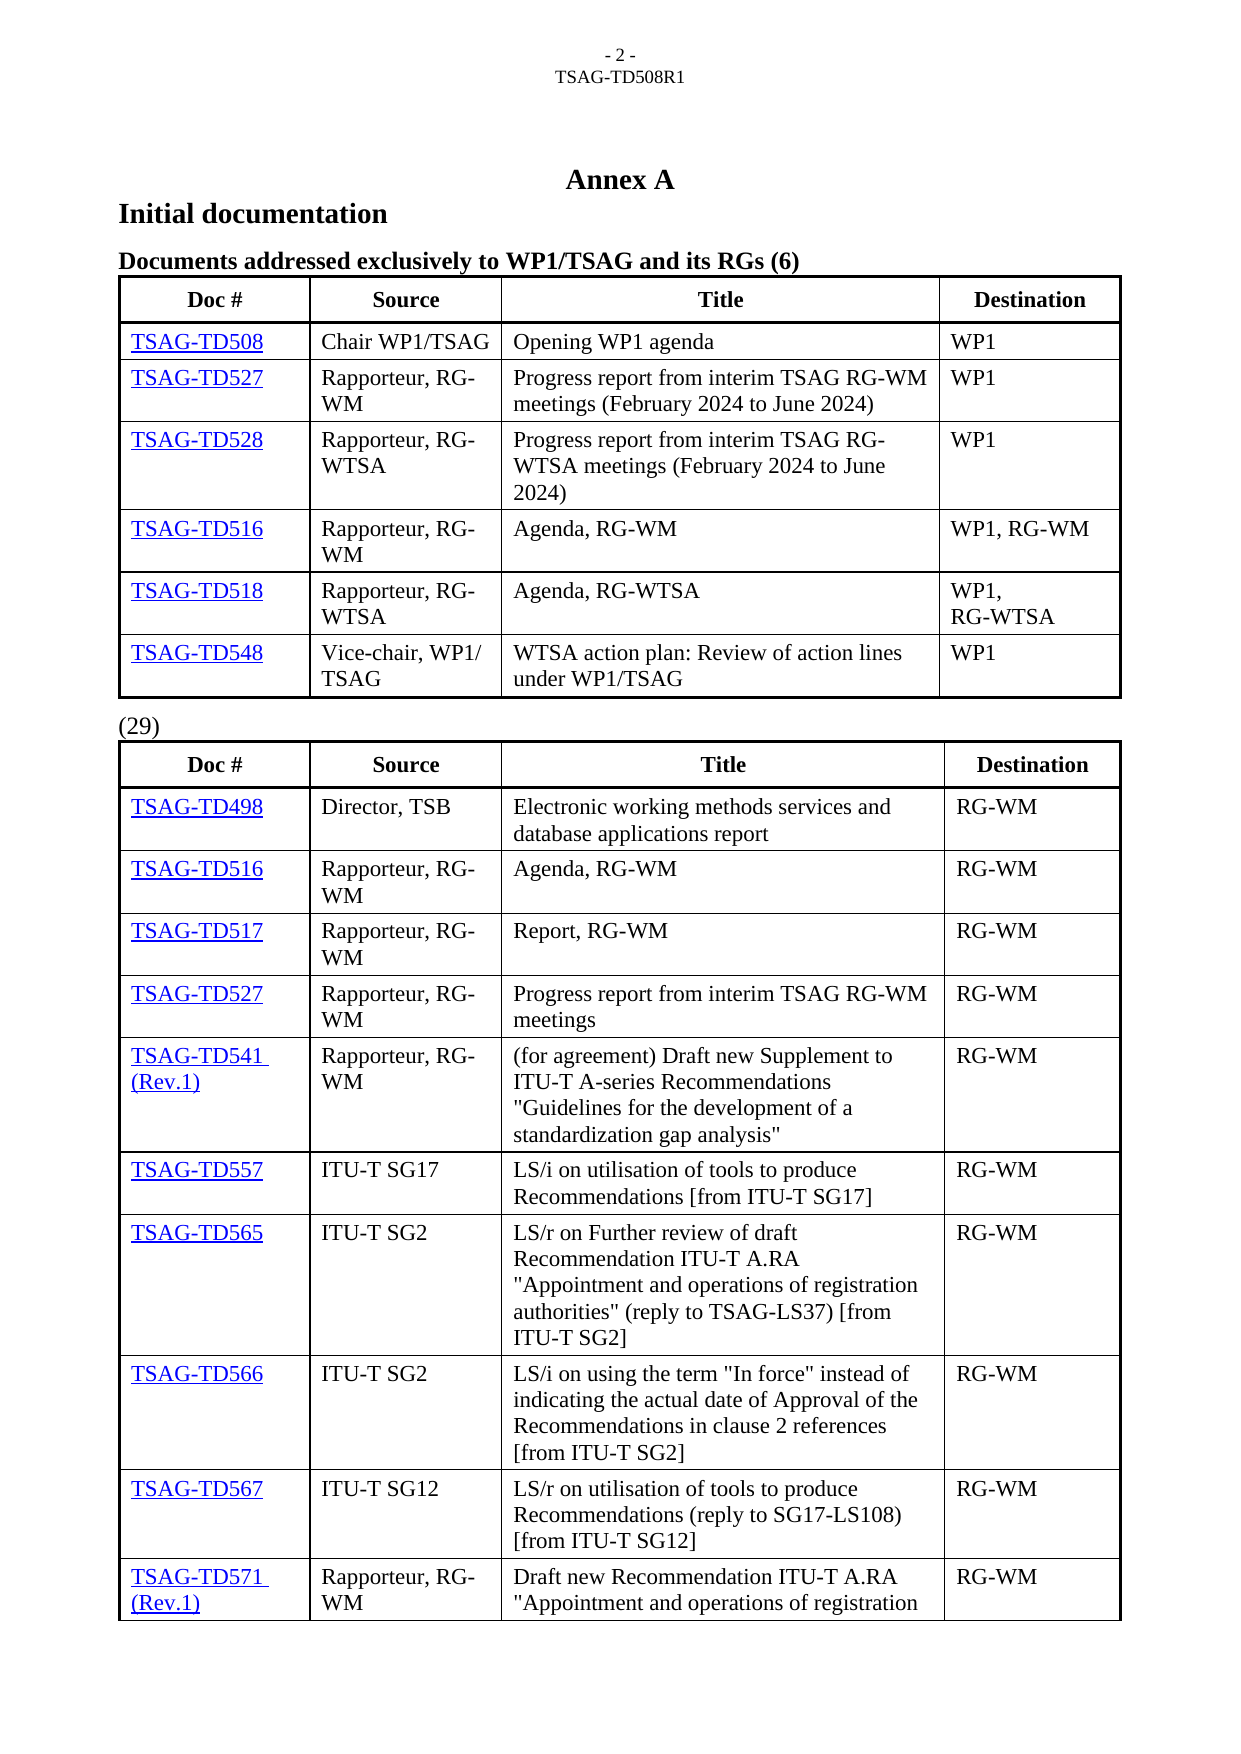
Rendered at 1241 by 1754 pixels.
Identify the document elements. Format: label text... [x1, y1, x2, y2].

table_cell Rapporteur, RG-WM [311, 510, 501, 571]
table_cell Vice-chair, WP1/‌TSAG [311, 635, 501, 696]
table_cell RG-WM [945, 851, 1119, 912]
table_cell LS/i on using the term "In force" instead of indicating the actual date of Approval of the Recommendations in clause 2 references [from ITU-T SG2] [502, 1356, 944, 1469]
table_cell TSAG-TD527 [121, 360, 309, 421]
table_header Source [311, 743, 501, 786]
table_header Title [502, 278, 939, 321]
table_header Destination [940, 278, 1119, 321]
table_cell RG-WM [945, 1153, 1119, 1213]
table_cell Agenda, RG-WM [502, 851, 944, 912]
table_cell RG-WM [945, 1470, 1119, 1558]
table_cell RG-WM [945, 1559, 1119, 1620]
table_cell ITU-T SG12 [311, 1470, 501, 1558]
table_cell RG-WM [945, 976, 1119, 1037]
table_header Doc # [121, 278, 309, 321]
table_cell Progress report from interim TSAG RG-WTSA meetings (February 2024 to June 2024) [502, 422, 939, 509]
table_cell WP1, RG-WTSA [940, 573, 1119, 633]
table_cell TSAG-TD548 [121, 635, 309, 696]
table_cell TSAG-TD516 [121, 851, 309, 912]
table_cell TSAG-TD527 [121, 976, 309, 1037]
table_cell TSAG-TD571 (Rev.1) [121, 1559, 309, 1620]
table_header Doc # [121, 743, 309, 786]
table_cell TSAG-TD498 [121, 789, 309, 850]
table_cell Progress report from interim TSAG RG-WM meetings [502, 976, 944, 1037]
table_header Title [502, 743, 944, 786]
table_cell Rapporteur, RG-WM [311, 1038, 501, 1151]
table_cell Agenda, RG-WM [502, 510, 939, 571]
table_cell TSAG-TD565 [121, 1215, 309, 1354]
table_cell TSAG-TD567 [121, 1470, 309, 1558]
table_cell Rapporteur, RG-WM [311, 360, 501, 421]
table_cell Rapporteur, RG-WM [311, 976, 501, 1037]
table_cell RG-WM [945, 914, 1119, 974]
table_cell TSAG-TD528 [121, 422, 309, 509]
table_cell Agenda, RG-WTSA [502, 573, 939, 633]
table_cell LS/i on utilisation of tools to produce Recommendations [from ITU-T SG17] [502, 1153, 944, 1213]
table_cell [502, 1559, 944, 1620]
table_cell Progress report from interim TSAG RG-WM meetings (February 2024 to June 2024) [502, 360, 939, 421]
title Annex A Initial documentation [118, 162, 1122, 229]
table_cell TSAG-TD516 [121, 510, 309, 571]
table_cell (for agreement) Draft new Supplement to ITU-T A-series Recommendations "Guidelines for the development of a standardization gap analysis" [502, 1038, 944, 1151]
table_cell WP1 [940, 422, 1119, 509]
table_cell TSAG-TD541 (Rev.1) [121, 1038, 309, 1151]
table_cell Rapporteur, RG-WM [311, 1559, 501, 1620]
table_cell WP1, RG-WM [940, 510, 1119, 571]
table_cell LS/r on utilisation of tools to produce Recommendations (reply to SG17-LS108) [from ITU-T SG12] [502, 1470, 944, 1558]
table_cell ITU-T SG2 [311, 1356, 501, 1469]
table_cell Electronic working methods services and database applications report [502, 789, 944, 850]
table_cell RG-WM [945, 1215, 1119, 1354]
table_cell RG-WM [945, 1038, 1119, 1151]
table_header Destination [945, 743, 1119, 786]
table_cell ITU-T SG17 [311, 1153, 501, 1213]
table_cell LS/r on Further review of draft Recommendation ITU-T A.RA "Appointment and operations of registration authorities" (reply to TSAG-LS37) [from ITU-T SG2] [502, 1215, 944, 1354]
table_cell TSAG-TD566 [121, 1356, 309, 1469]
table_cell Rapporteur, RG-WTSA [311, 422, 501, 509]
table_cell TSAG-TD557 [121, 1153, 309, 1213]
table_cell TSAG-TD517 [121, 914, 309, 974]
subtitle Documents addressed exclusively to WP1/TSAG and its RGs (6) [118, 246, 1122, 275]
table_cell WP1 [940, 635, 1119, 696]
table_cell ITU-T SG2 [311, 1215, 501, 1354]
text (29) [118, 711, 1122, 740]
table_cell Report, RG-WM [502, 914, 944, 974]
table_header Source [311, 278, 501, 321]
table_cell Rapporteur, RG-WM [311, 851, 501, 912]
table_cell RG-WM [945, 789, 1119, 850]
table_cell WP1 [940, 324, 1119, 359]
table_cell Chair WP1/TSAG [311, 324, 501, 359]
table_cell Opening WP1 agenda [502, 324, 939, 359]
table_cell WP1 [940, 360, 1119, 421]
table_cell Rapporteur, RG-WM [311, 914, 501, 974]
table_cell WTSA action plan: Review of action lines under WP1/TSAG [502, 635, 939, 696]
table_cell TSAG-TD508 [121, 324, 309, 359]
table_cell TSAG-TD518 [121, 573, 309, 633]
table_cell Director, TSB [311, 789, 501, 850]
table_cell Rapporteur, RG-WTSA [311, 573, 501, 633]
table_cell RG-WM [945, 1356, 1119, 1469]
